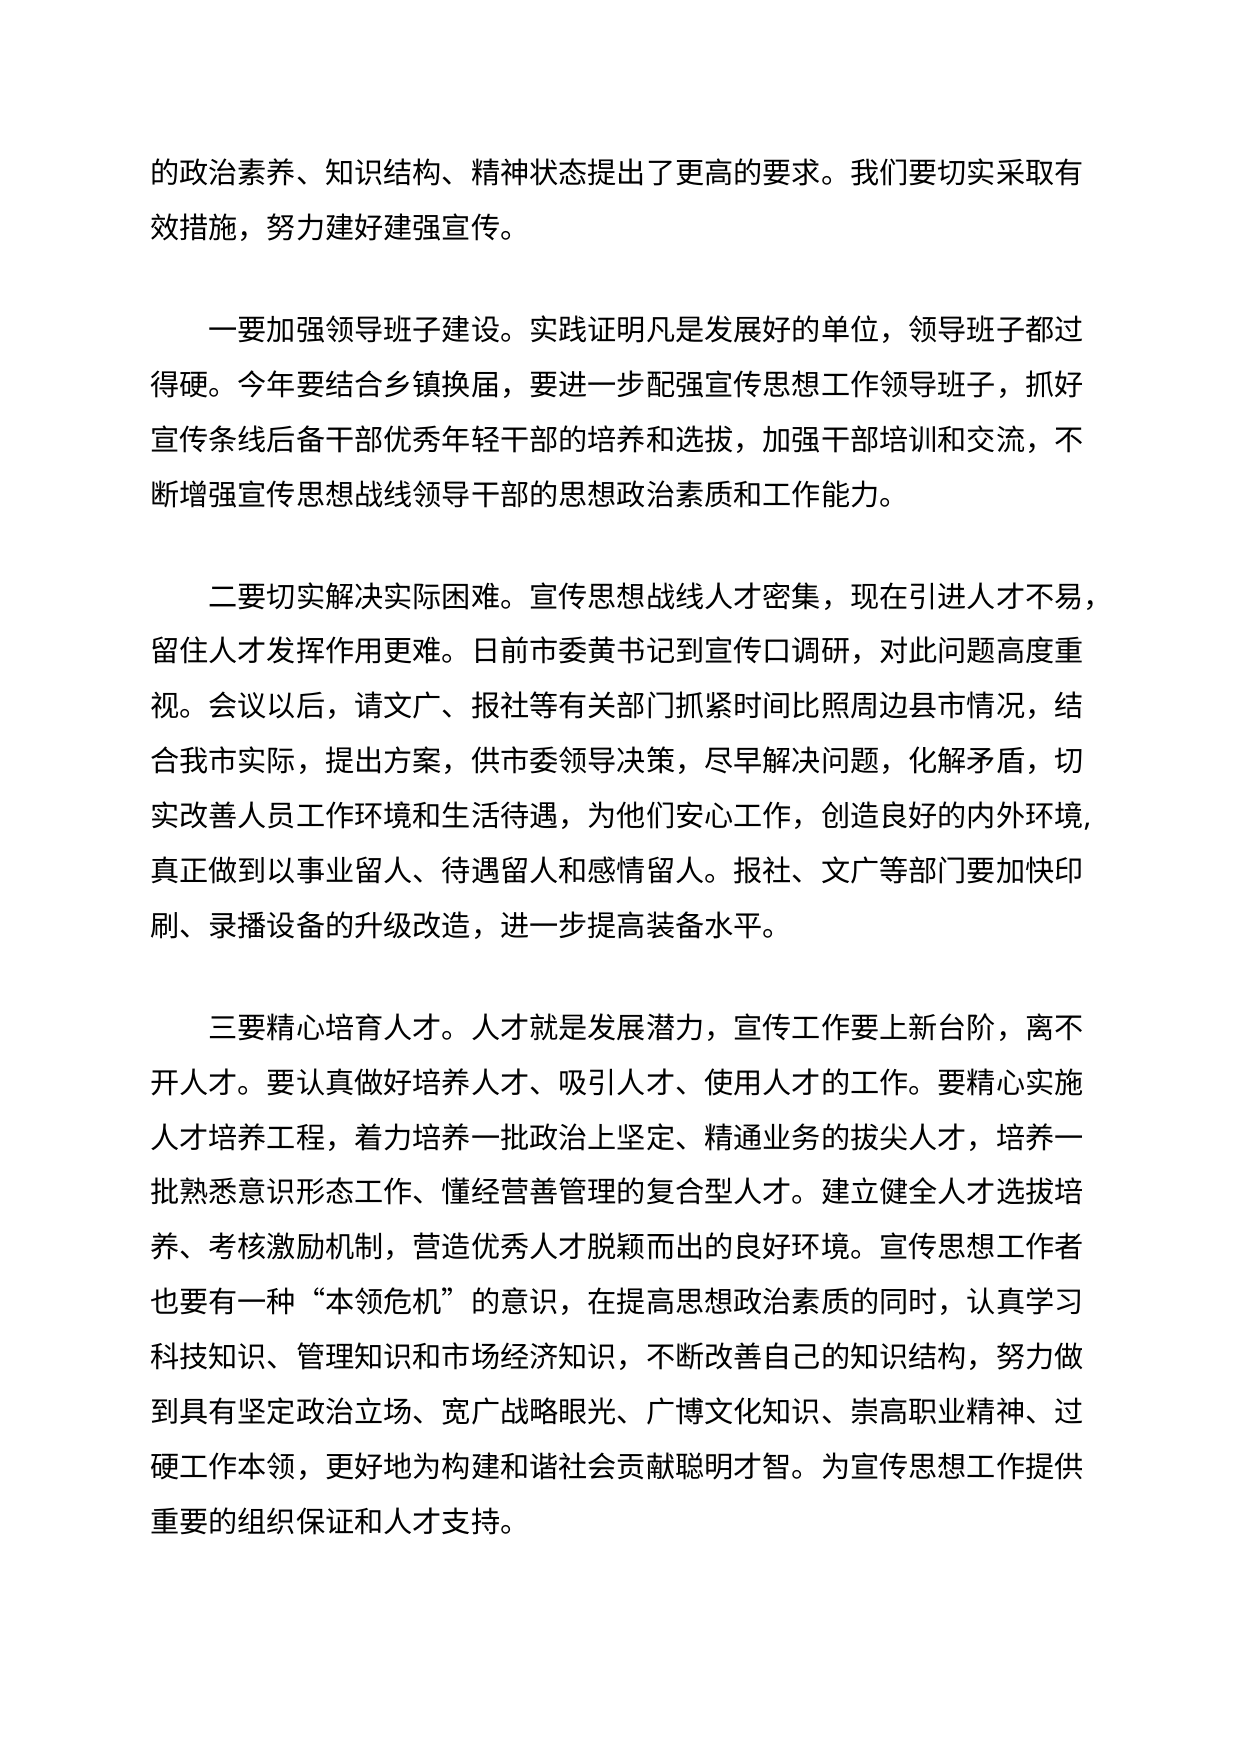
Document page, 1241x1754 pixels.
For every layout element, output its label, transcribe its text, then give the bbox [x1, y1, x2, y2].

text 一要加强领导班子建设。实践证明凡是发展好的单位，领导班子都过得硬。今年要结合乡镇换届，要进一步配强宣传思想工作领导班子，抓好宣传条线后备干部优秀年轻干部的培养和选拔，加强干部培训和交流，不断增强宣传思想战线领导干部的思想政治素质和工作能力。 [150, 307, 1090, 514]
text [150, 150, 1090, 247]
text 二要切实解决实际困难。宣传思想战线人才密集，现在引进人才不易，留住人才发挥作用更难。日前市委黄书记到宣传口调研，对此问题高度重视。会议以后，请文广、报社等有关部门抓紧时间比照周边县市情况，结合我市实际，提出方案，供市委领导决策，尽早解决问题，化解矛盾，切实改善人员工作环境和生活待遇，为他们安心工作，创造良好的内外环境,真正做到以事业留人、待遇留人和感情留人。报社、文广等部门要加快印刷、录播设备的升级改造，进一步提高装备水平。 [150, 573, 1090, 945]
text 三要精心培育人才。人才就是发展潜力，宣传工作要上新台阶，离不开人才。要认真做好培养人才、吸引人才、使用人才的工作。要精心实施人才培养工程，着力培养一批政治上坚定、精通业务的拔尖人才，培养一批熟悉意识形态工作、懂经营善管理的复合型人才。建立健全人才选拔培养、考核激励机制，营造优秀人才脱颖而出的良好环境。宣传思想工作者也要有一种“本领危机”的意识，在提高思想政治素质的同时，认真学习科技知识、管理知识和市场经济知识，不断改善自己的知识结构，努力做到具有坚定政治立场、宽广战略眼光、广博文化知识、崇高职业精神、过硬工作本领，更好地为构建和谐社会贡献聪明才智。为宣传思想工作提供重要的组织保证和人才支持。 [150, 1004, 1090, 1541]
